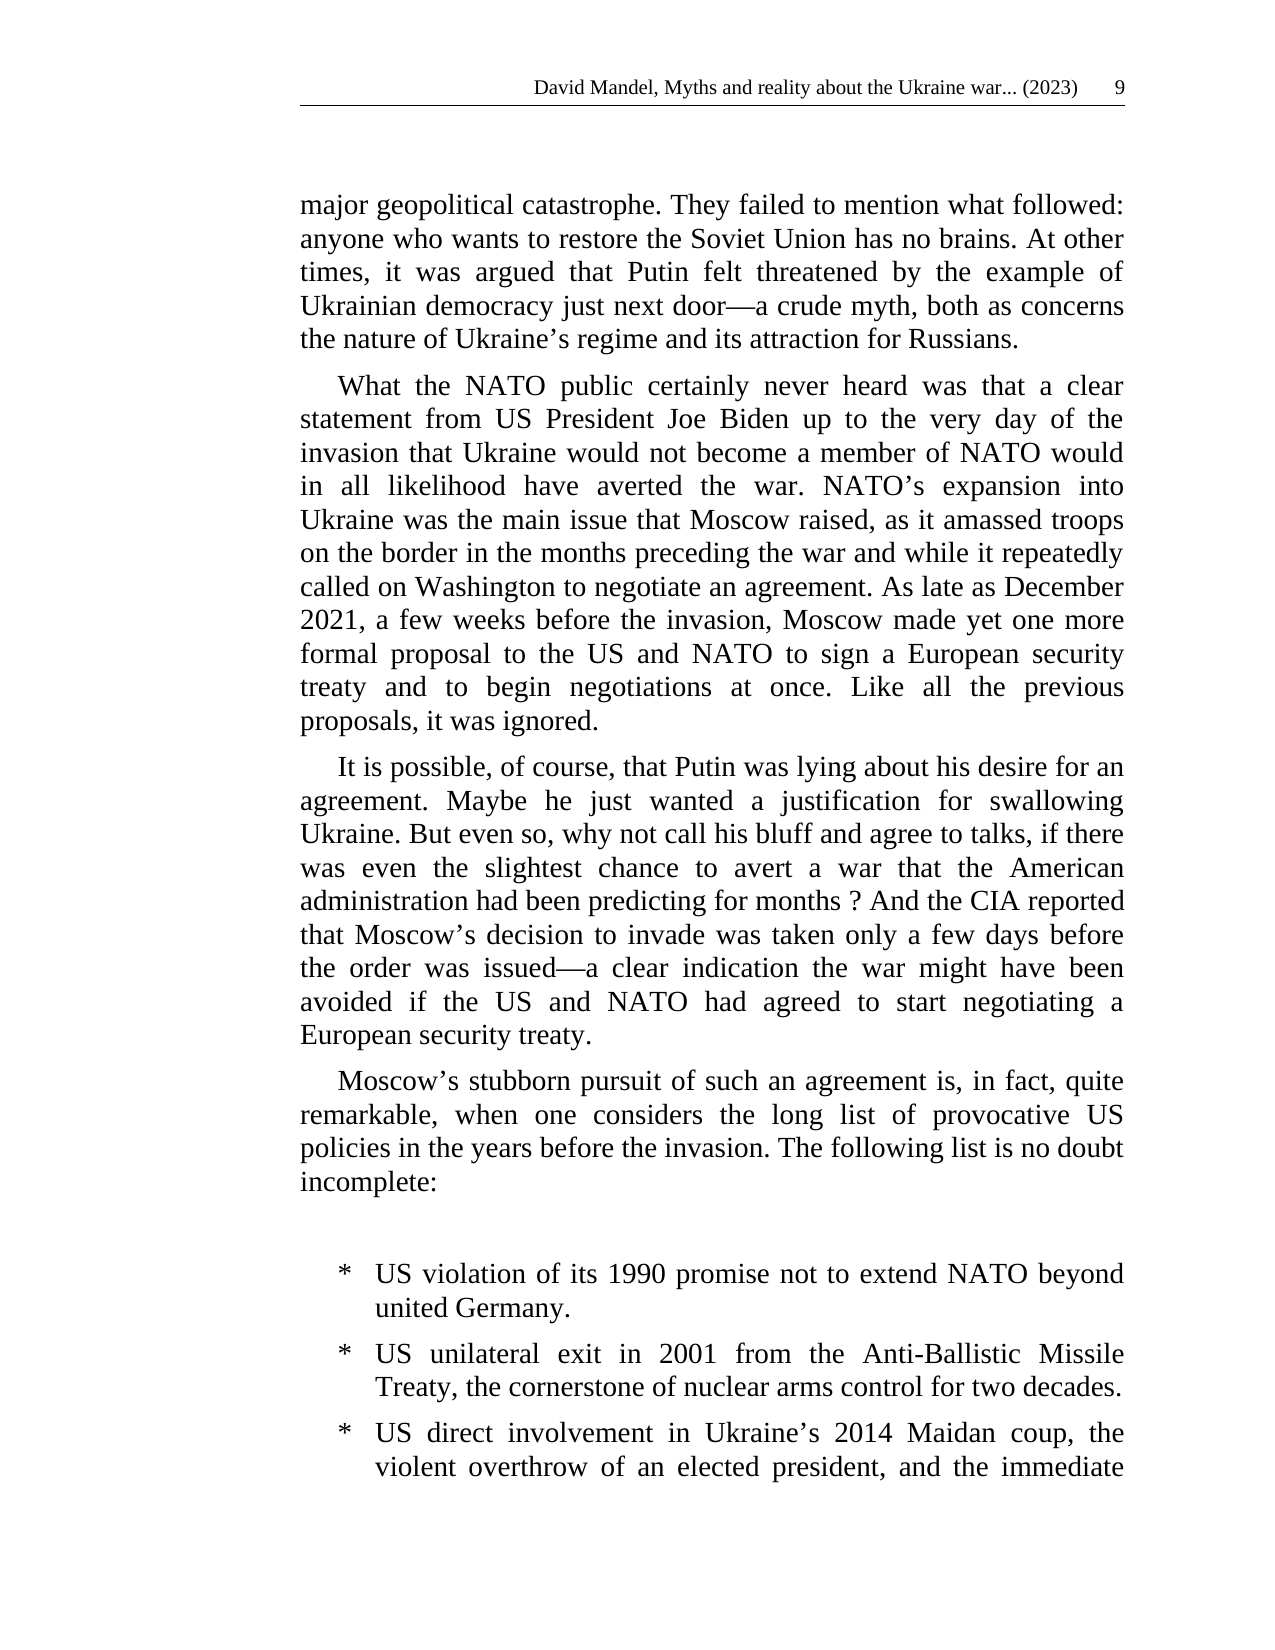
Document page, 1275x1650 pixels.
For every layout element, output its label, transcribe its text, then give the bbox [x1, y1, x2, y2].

text What the NATO public certainly never heard was that a clear statement from US President Joe Biden up to the very day of the invasion that Ukraine would not become a member of NATO would in all likelihood have averted the war. NATO’s expansion into Ukraine was the main issue that Moscow raised, as it amassed troops on the border in the months preceding the war and while it repeatedly called on Washington to negotiate an agreement. As late as December 2021, a few weeks before the invasion, Moscow made yet one more formal proposal to the US and NATO to sign a European security treaty and to begin negotiations at once. Like all the previous proposals, it was ignored. [300, 368, 1125, 737]
text * US violation of its 1990 promise not to extend NATO beyond united Germany. [337, 1256, 1125, 1323]
text Moscow’s stubborn pursuit of such an agreement is, in fact, quite remarkable, when one considers the long list of provocative US policies in the years before the invasion. The following list is no doubt incomplete: [300, 1063, 1125, 1198]
text It is possible, of course, that Putin was lying about his desire for an agreement. Maybe he just wanted a justification for swallowing Ukraine. But even so, why not call his bluff and agree to talks, if there was even the slightest chance to avert a war that the American administration had been predicting for months ? And the CIA reported that Moscow’s decision to invade was taken only a few days before the order was issued—a clear indication the war might have been avoided if the US and NATO had agreed to start negotiating a European security treaty. [300, 749, 1125, 1051]
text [337, 1415, 1125, 1482]
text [300, 187, 1125, 355]
text * US unilateral exit in 2001 from the Anti-Ballistic Missile Treaty, the cornerstone of nuclear arms control for two decades. [337, 1336, 1125, 1403]
